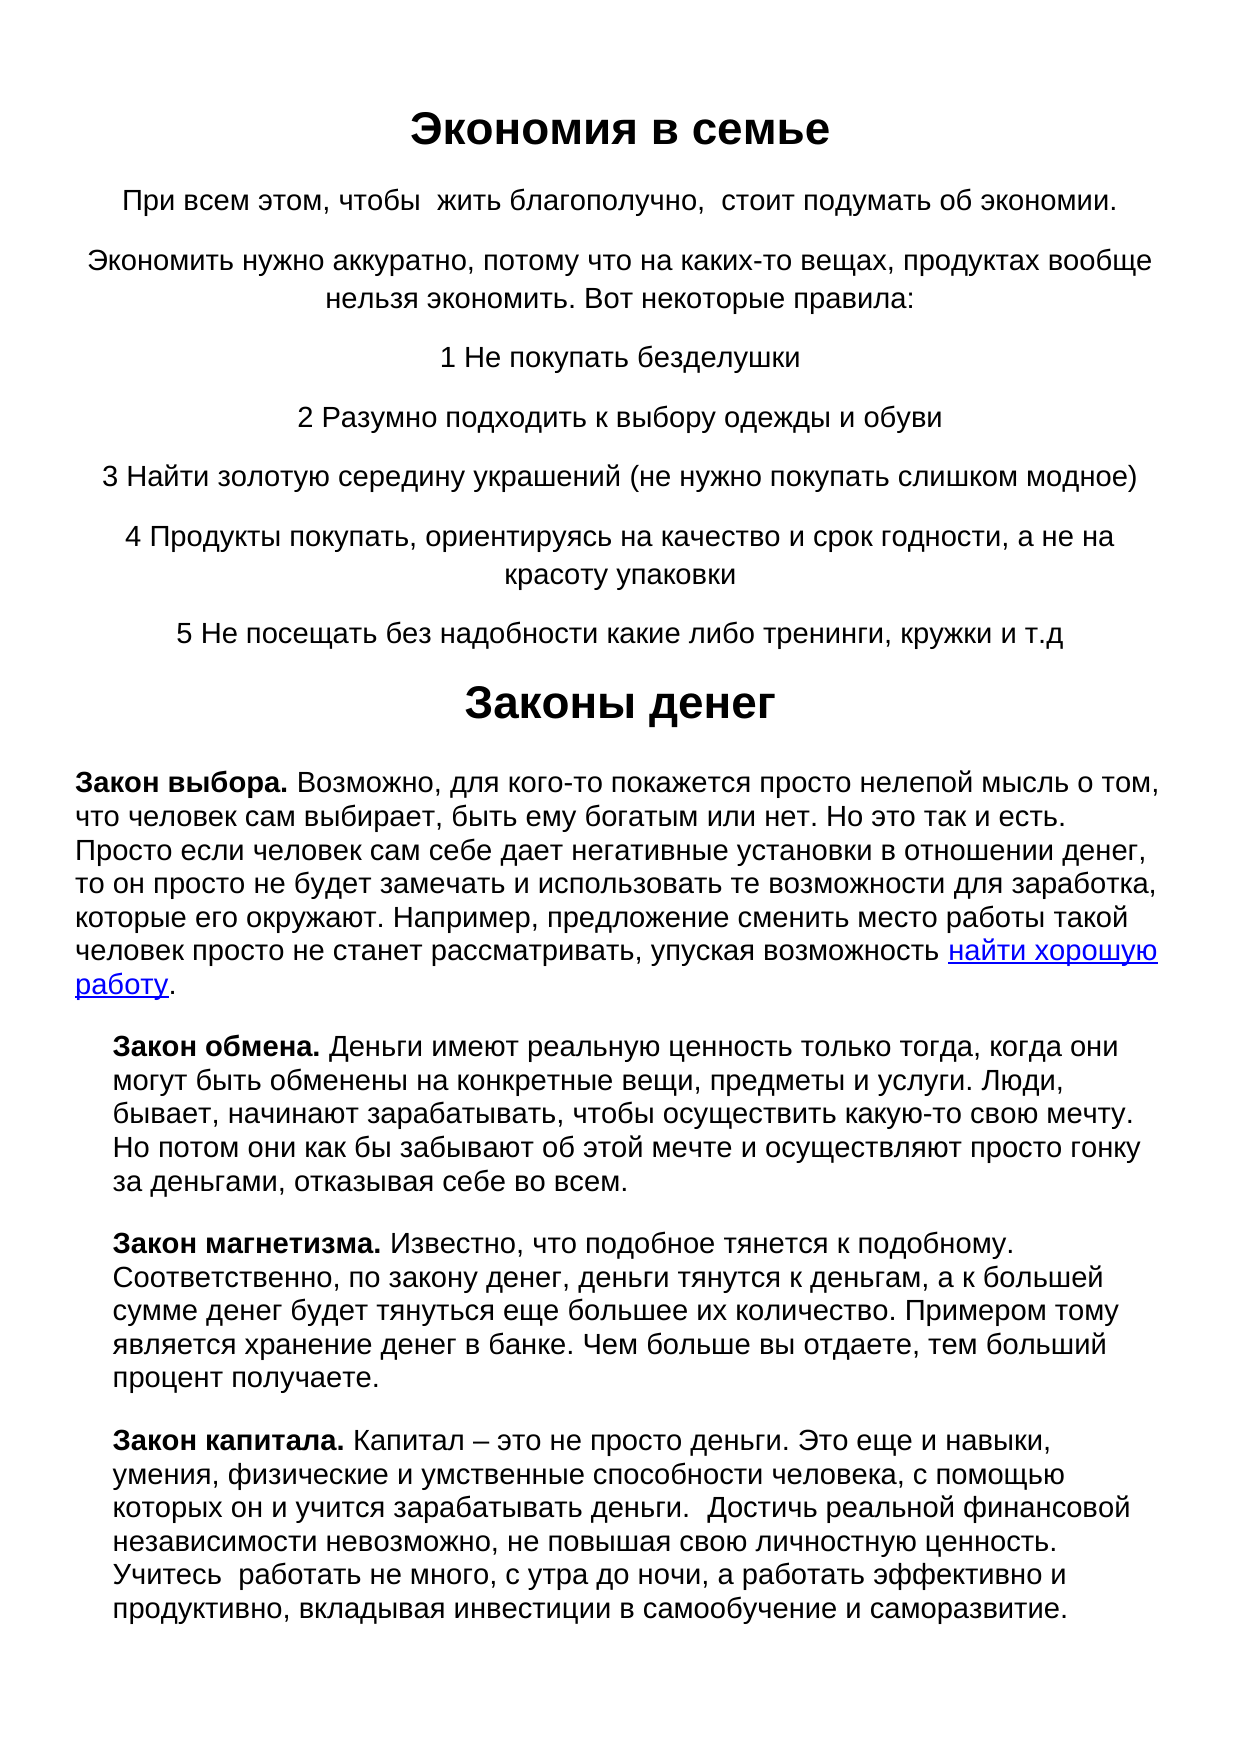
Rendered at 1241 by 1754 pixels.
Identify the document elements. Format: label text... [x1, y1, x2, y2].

text Законы денег [75, 676, 1165, 728]
text При всем этом, чтобы жить благополучно, стоит подумать об экономии. [75, 183, 1165, 217]
text Закон выбора. Возможно, для кого-то покажется просто нелепой мысль о том, что человек сам выбирает, быть ему богатым или нет. Но это так и есть. Просто если человек сам себе дает негативные установки в отношении денег, то он просто не будет замечать и использовать те возможности для заработка, которые его окружают. Например, предложение сменить место работы такой человек просто не станет рассматривать, упуская возможность найти хорошую работу. [75, 766, 1165, 1000]
text 1 Не покупать безделушки [75, 340, 1165, 374]
text Экономить нужно аккуратно, потому что на каких-то вещах, продуктах вообще нельзя экономить. Вот некоторые правила: [75, 242, 1165, 314]
text Экономия в семье [75, 102, 1165, 154]
text 4 Продукты покупать, ориентируясь на качество и срок годности, а не на красоту упаковки [75, 518, 1165, 591]
text 5 Не посещать без надобности какие либо тренинги, кружки и т.д [75, 616, 1165, 650]
text 2 Разумно подходить к выбору одежды и обуви [75, 400, 1165, 433]
text Закон капитала. Капитал – это не просто деньги. Это еще и навыки, умения, физические и умственные способности человека, с помощью которых он и учится зарабатывать деньги. Достичь реальной финансовой независимости невозможно, не повышая свою личностную ценность. Учитесь работать не много, с утра до ночи, а работать эффективно и продуктивно, вкладывая инвестиции в самообучение и саморазвитие. [112, 1423, 1165, 1624]
text Закон обмена. Деньги имеют реальную ценность только тогда, когда они могут быть обменены на конкретные вещи, предметы и услуги. Люди, бывает, начинают зарабатывать, чтобы осуществить какую-то свою мечту. Но потом они как бы забывают об этой мечте и осуществляют просто гонку за деньгами, отказывая себе во всем. [112, 1029, 1165, 1197]
text Закон магнетизма. Известно, что подобное тянется к подобному. Соответственно, по закону денег, деньги тянутся к деньгам, а к большей сумме денег будет тянуться еще большее их количество. Примером тому является хранение денег в банке. Чем больше вы отдаете, тем больший процент получаете. [112, 1226, 1165, 1394]
text 3 Найти золотую середину украшений (не нужно покупать слишком модное) [75, 459, 1165, 493]
